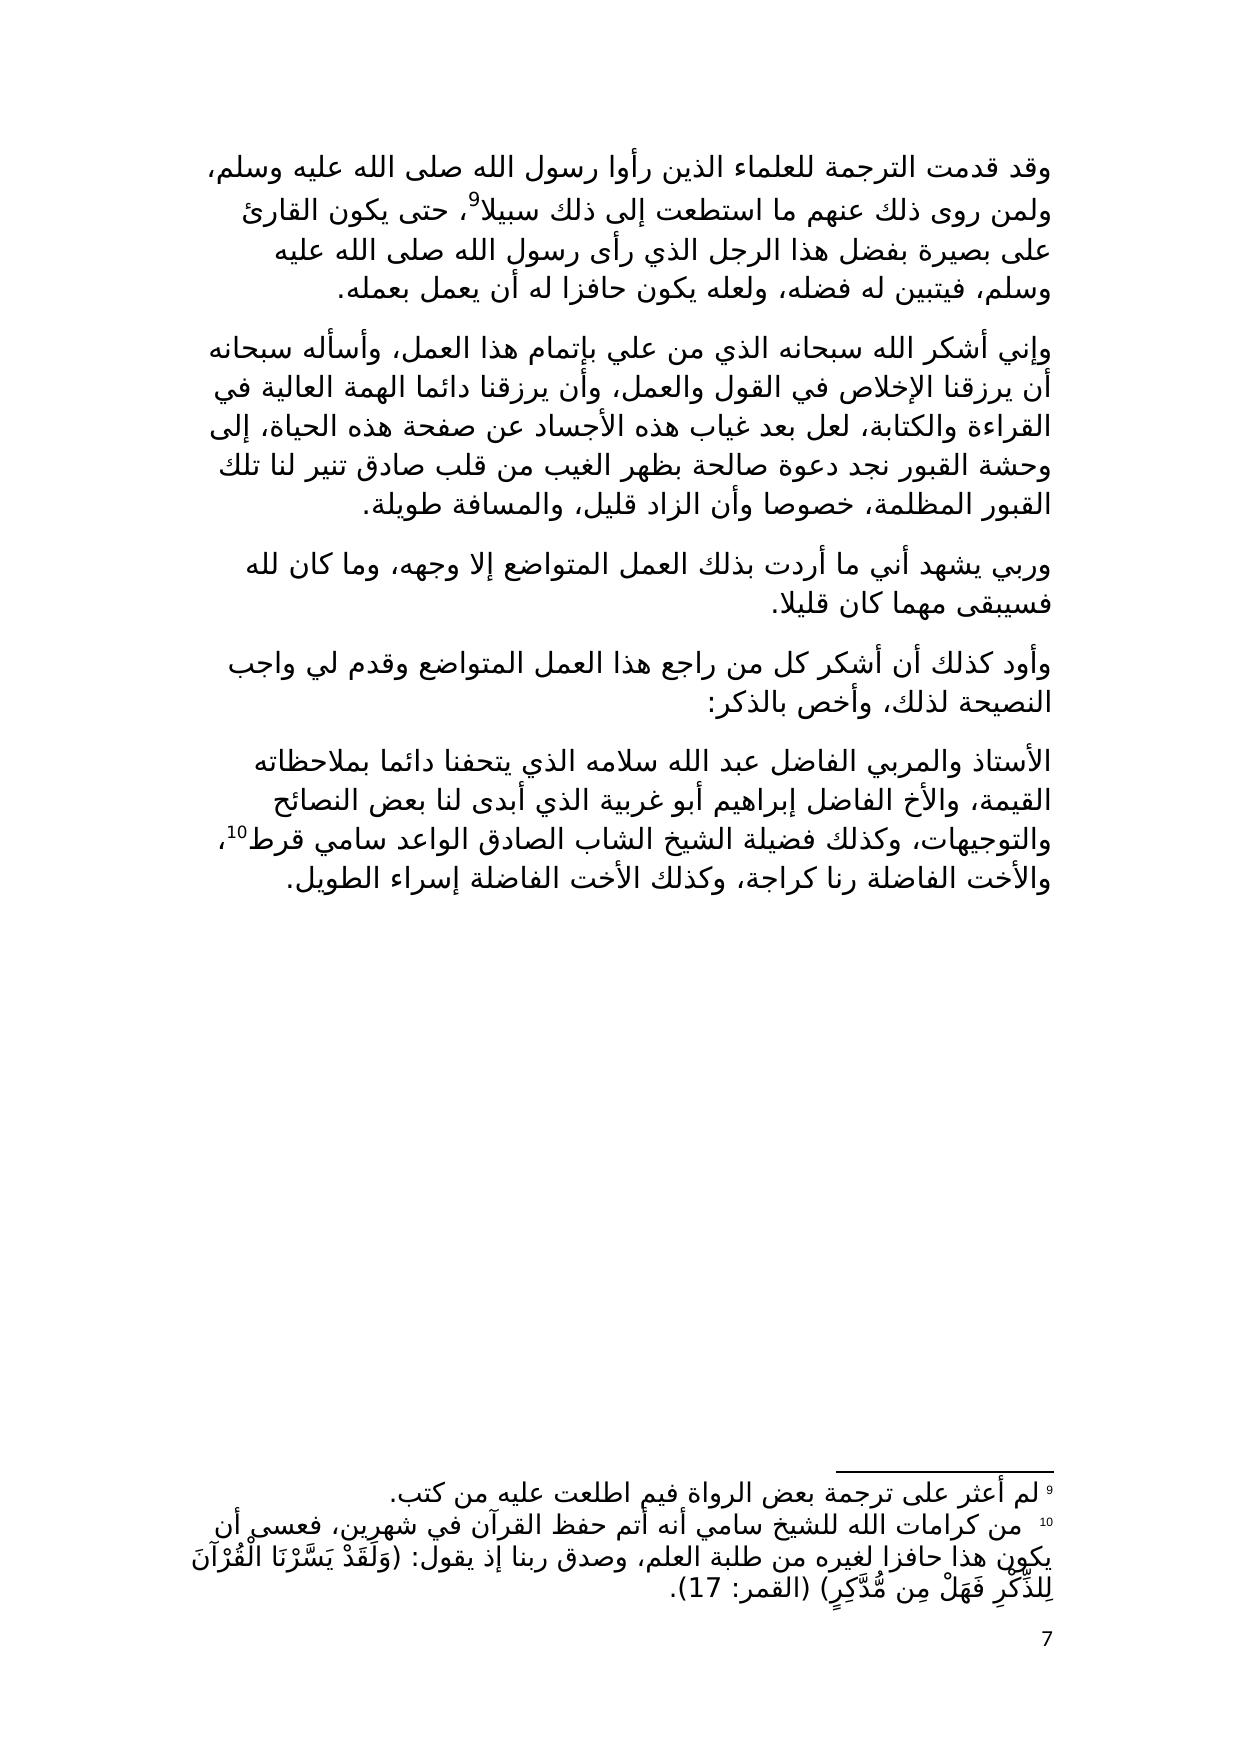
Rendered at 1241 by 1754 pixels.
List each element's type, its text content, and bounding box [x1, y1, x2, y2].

text وقد قدمت الترجمة للعلماء الذين رأوا رسول الله صلى الله عليه وسلم، ولمن روى ذلك عنهم ما استطعت إلى ذلك سبيلا، حتى يكون القارئ على بصيرة بفضل هذا الرجل الذي رأى رسول الله صلى الله عليه وسلم، فيتبين له فضله، ولعله يكون حافزا له أن يعمل بعمله. [187, 150, 1053, 306]
text وربي يشهد أني ما أردت بذلك العمل المتواضع إلا وجهه، وما كان لله فسيبقى مهما كان قليلا. [187, 547, 1053, 620]
text وأود كذلك أن أشكر كل من راجع هذا العمل المتواضع وقدم لي واجب النصيحة لذلك، وأخص بالذكر: [187, 646, 1053, 719]
text وإني أشكر الله سبحانه الذي من علي بإتمام هذا العمل، وأسأله سبحانه أن يرزقنا الإخلاص في القول والعمل، وأن يرزقنا دائما الهمة العالية في القراءة والكتابة، لعل بعد غياب هذه الأجساد عن صفحة هذه الحياة، إلى وحشة القبور نجد دعوة صالحة بظهر الغيب من قلب صادق تنير لنا تلك القبور المظلمة، خصوصا وأن الزاد قليل، والمسافة طويلة. [187, 332, 1053, 521]
text الأستاذ والمربي الفاضل عبد الله سلامه الذي يتحفنا دائما بملاحظاته القيمة، والأخ الفاضل إبراهيم أبو غربية الذي أبدى لنا بعض النصائح والتوجيهات، وكذلك فضيلة الشيخ الشاب الصادق الواعد سامي قرط، والأخت الفاضلة رنا كراجة، وكذلك الأخت الفاضلة إسراء الطويل. [187, 745, 1053, 896]
